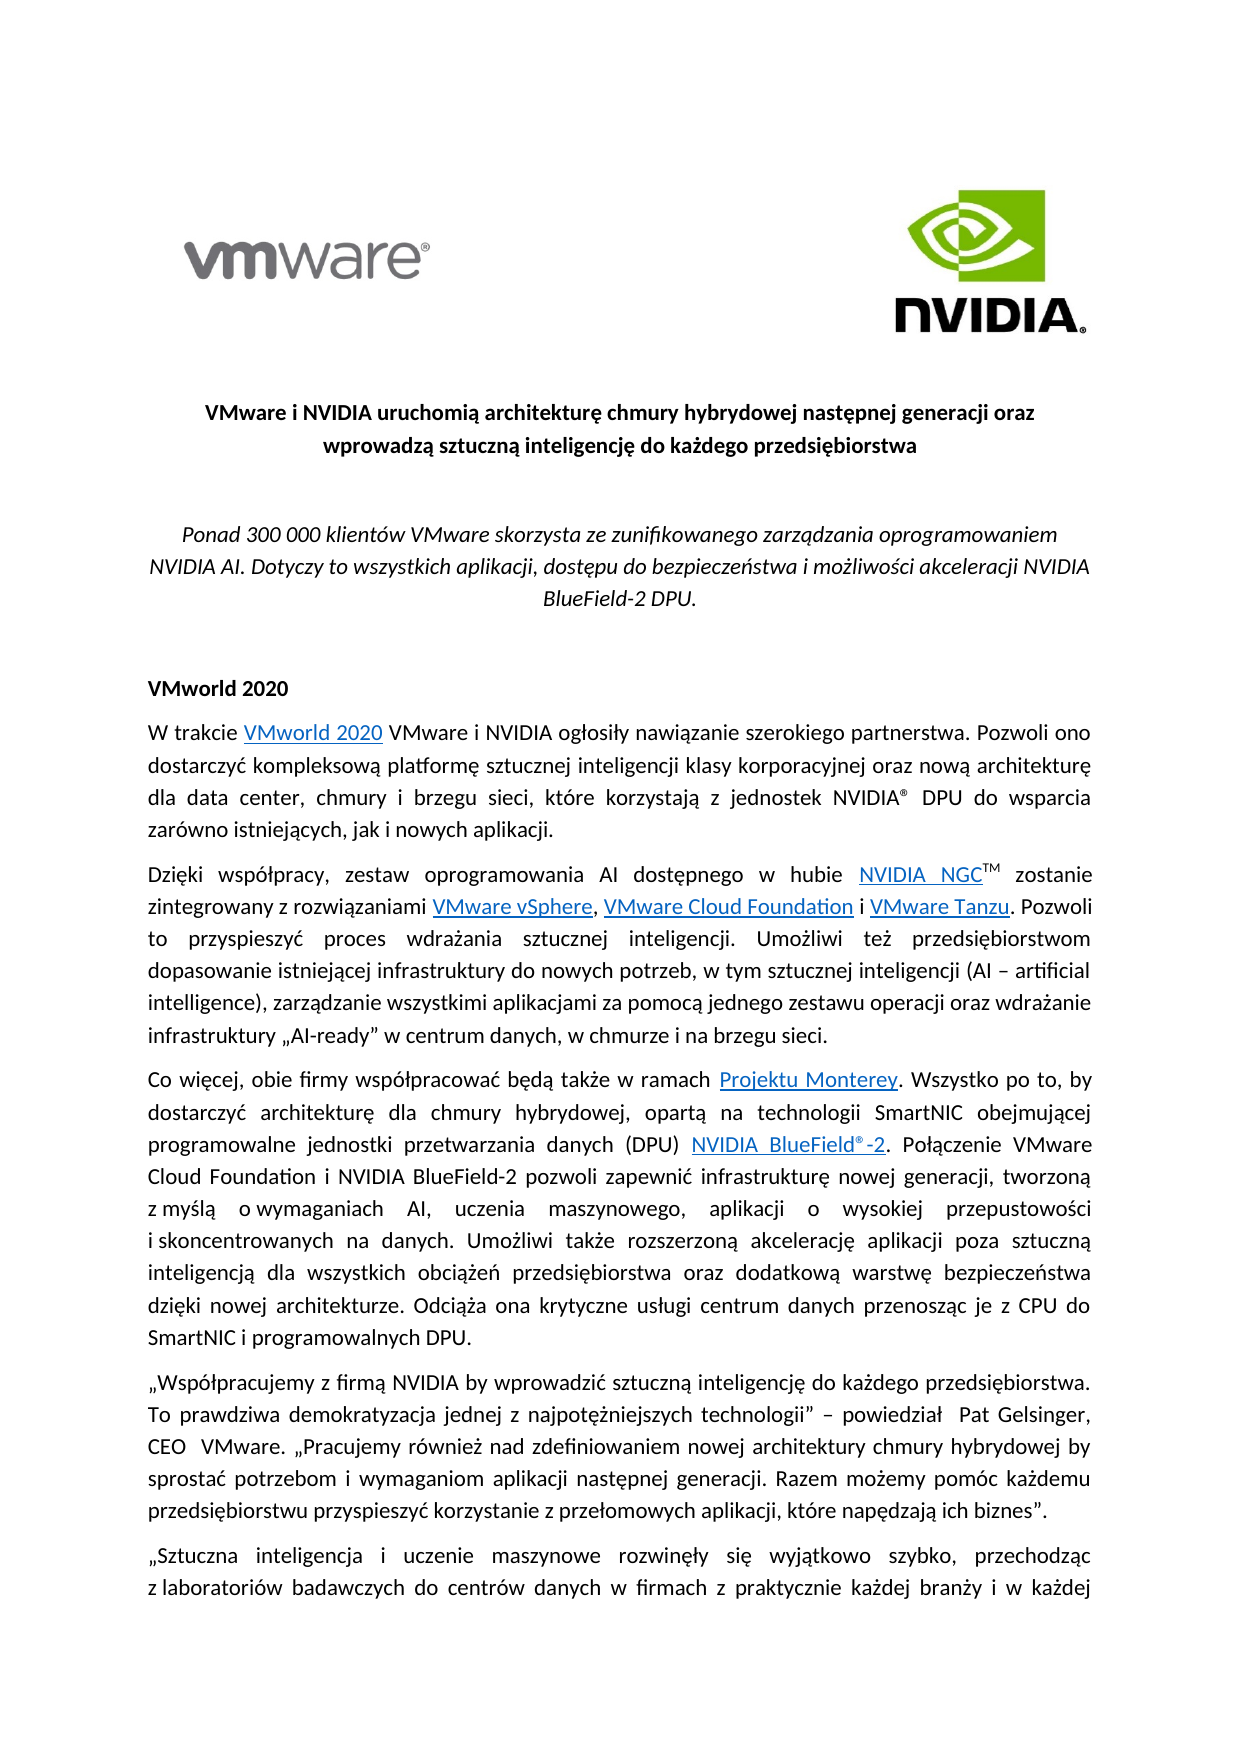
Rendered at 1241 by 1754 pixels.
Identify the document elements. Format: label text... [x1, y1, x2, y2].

text W trakcie VMworld 2020 VMware i NVIDIA ogłosiły nawiązanie szerokiego partnerstwa. Pozwoli ono dostarczyć kompleksową platformę sztucznej inteligencji klasy korporacyjnej oraz nową architekturę dla data center, chmury i brzegu sieci, które korzystają z jednostek NVIDIA® DPU do wsparcia zarówno istniejących, jak i nowych aplikacji. [148, 718, 1093, 843]
picture [888, 185, 1093, 338]
picture [147, 204, 456, 316]
text Co więcej, obie firmy współpracować będą także w ramach Projektu Monterey. Wszystko po to, by dostarczyć architekturę dla chmury hybrydowej, opartą na technologii SmartNIC obejmującej programowalne jednostki przetwarzania danych (DPU) NVIDIA BlueField®-2. Połączenie VMware Cloud Foundation i NVIDIA BlueField-2 pozwoli zapewnić infrastrukturę nowej generacji, tworzoną z myślą o wymaganiach AI, uczenia maszynowego, aplikacji o wysokiej przepustowości i skoncentrowanych na danych. Umożliwi także rozszerzoną akcelerację aplikacji poza sztuczną inteligencją dla wszystkich obciążeń przedsiębiorstwa oraz dodatkową warstwę bezpieczeństwa dzięki nowej architekturze. Odciąża ona krytyczne usługi centrum danych przenosząc je z CPU do SmartNIC i programowalnych DPU. [148, 1065, 1093, 1351]
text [148, 1541, 1093, 1601]
text „Współpracujemy z firmą NVIDIA by wprowadzić sztuczną inteligencję do każdego przedsiębiorstwa. To prawdziwa demokratyzacja jednej z najpotężniejszych technologii” – powiedział Pat Gelsinger, CEO VMware. „Pracujemy również nad zdefiniowaniem nowej architektury chmury hybrydowej by sprostać potrzebom i wymaganiom aplikacji następnej generacji. Razem możemy pomóc każdemu przedsiębiorstwu przyspieszyć korzystanie z przełomowych aplikacji, które napędzają ich biznes”. [148, 1368, 1093, 1524]
text Dzięki współpracy, zestaw oprogramowania AI dostępnego w hubie NVIDIA NGCTM zostanie zintegrowany z rozwiązaniami VMware vSphere, VMware Cloud Foundation i VMware Tanzu. Pozwoli to przyspieszyć proces wdrażania sztucznej inteligencji. Umożliwi też przedsiębiorstwom dopasowanie istniejącej infrastruktury do nowych potrzeb, w tym sztucznej inteligencji (AI – artificial intelligence), zarządzanie wszystkimi aplikacjami za pomocą jednego zestawu operacji oraz wdrażanie infrastruktury „AI-ready” w centrum danych, w chmurze i na brzegu sieci. [148, 860, 1093, 1049]
text VMware i NVIDIA uruchomią architekturę chmury hybrydowej następnej generacji oraz wprowadzą sztuczną inteligencję do każdego przedsiębiorstwa [148, 398, 1093, 459]
text Ponad 300 000 klientów VMware skorzysta ze zunifikowanego zarządzania oprogramowaniem NVIDIA AI. Dotyczy to wszystkich aplikacji, dostępu do bezpieczeństwa i możliwości akceleracji NVIDIA BlueField-2 DPU. [148, 520, 1093, 612]
text VMworld 2020 [148, 674, 1093, 702]
